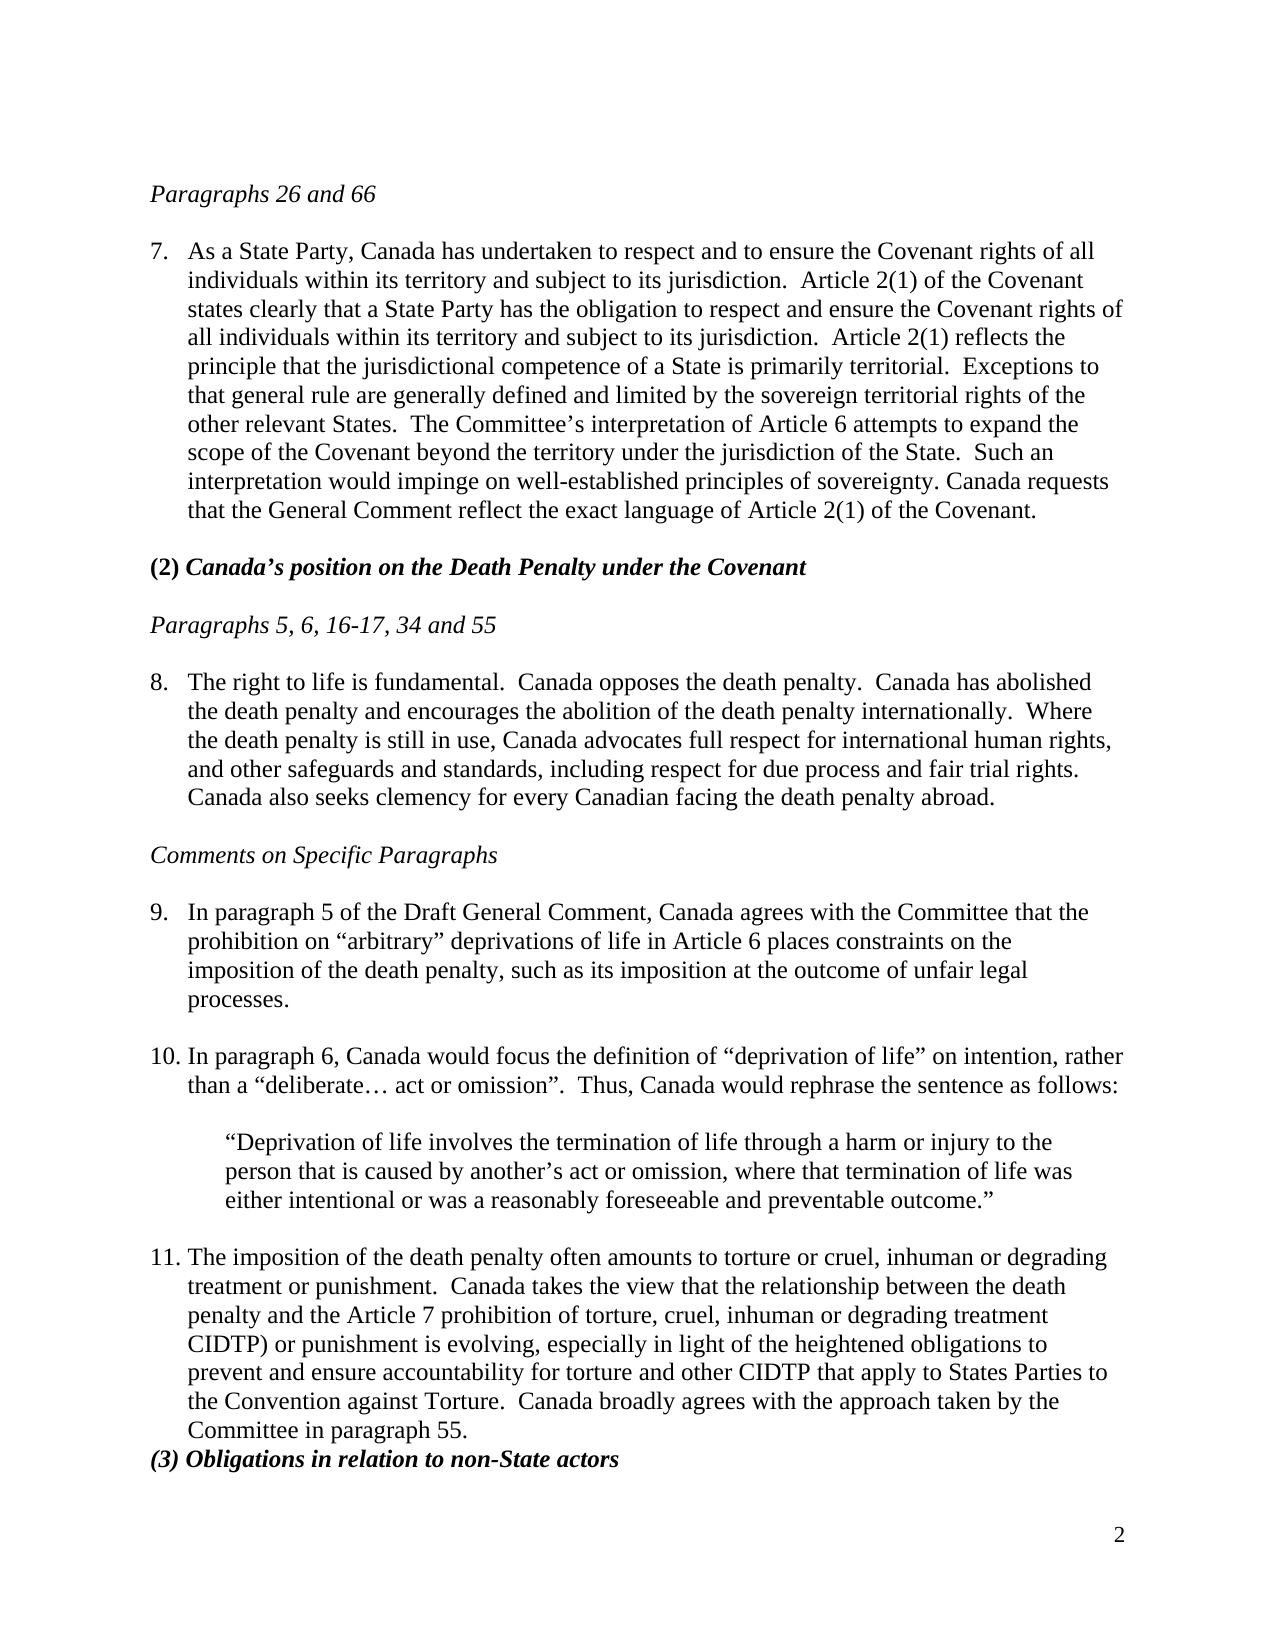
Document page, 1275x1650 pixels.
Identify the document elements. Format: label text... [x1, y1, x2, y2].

text Paragraphs 5, 6, 16-17, 34 and 55 [150, 610, 1125, 639]
list The imposition of the death penalty often amounts to torture or cruel, inhuman or degrading treatment or punishment. Canada takes the view that the relationship between the death penalty and the Article 7 prohibition of torture, cruel, inhuman or degrading treatment CIDTP) or punishment is evolving, especially in light of the heightened obligations to prevent and ensure accountability for torture and other CIDTP that apply to States Parties to the Convention against Torture. Canada broadly agrees with the approach taken by the Committee in paragraph 55. [150, 1242, 1125, 1444]
text (3) Obligations in relation to non-State actors [150, 1444, 1125, 1472]
list In paragraph 6, Canada would focus the definition of “deprivation of life” on intention, rather than a “deliberate… act or omission”. Thus, Canada would rephrase the sentence as follows: [150, 1041, 1125, 1099]
text Paragraphs 26 and 66 [150, 179, 1125, 207]
list In paragraph 5 of the Draft General Comment, Canada agrees with the Committee that the prohibition on “arbitrary” deprivations of life in Article 6 places constraints on the imposition of the death penalty, such as its imposition at the outcome of unfair legal processes. [150, 897, 1125, 1012]
list “Deprivation of life involves the termination of life through a harm or injury to the person that is caused by another’s act or omission, where that termination of life was either intentional or was a reasonably foreseeable and preventable outcome.” [225, 1127, 1125, 1214]
text (2) Canada’s position on the Death Penalty under the Covenant [150, 552, 1125, 581]
list As a State Party, Canada has undertaken to respect and to ensure the Covenant rights of all individuals within its territory and subject to its jurisdiction. Article 2(1) of the Covenant states clearly that a State Party has the obligation to respect and ensure the Covenant rights of all individuals within its territory and subject to its jurisdiction. Article 2(1) reflects the principle that the jurisdictional competence of a State is primarily territorial. Exceptions to that general rule are generally defined and limited by the sovereign territorial rights of the other relevant States. The Committee’s interpretation of Article 6 attempts to expand the scope of the Covenant beyond the territory under the jurisdiction of the State. Such an interpretation would impinge on well-established principles of sovereignty. Canada requests that the General Comment reflect the exact language of Article 2(1) of the Covenant. [150, 236, 1125, 524]
list The right to life is fundamental. Canada opposes the death penalty. Canada has abolished the death penalty and encourages the abolition of the death penalty internationally. Where the death penalty is still in use, Canada advocates full respect for international human rights, and other safeguards and standards, including respect for due process and fair trial rights. Canada also seeks clemency for every Canadian facing the death penalty abroad. [150, 667, 1125, 811]
text Comments on Specific Paragraphs [150, 840, 1125, 869]
